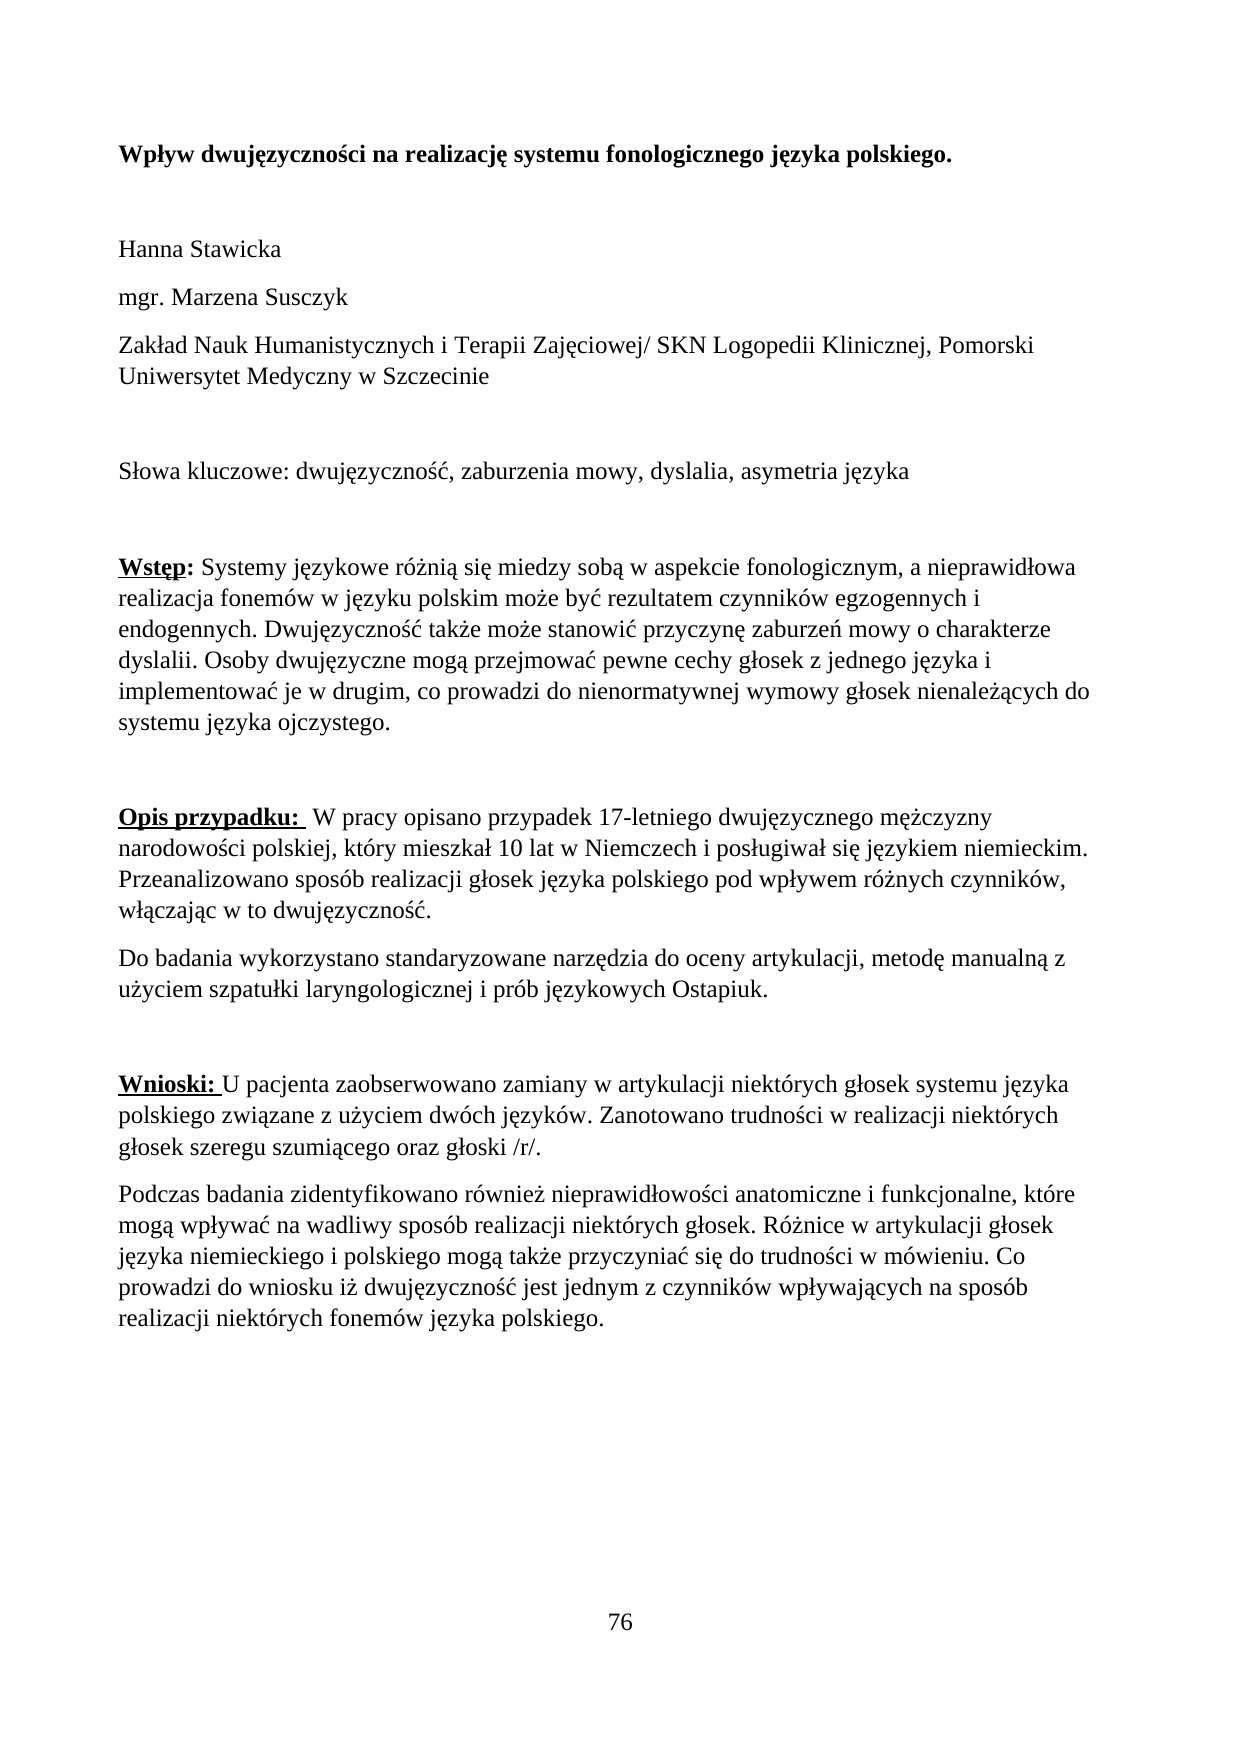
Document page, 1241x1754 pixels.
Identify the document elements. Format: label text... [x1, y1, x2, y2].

text mgr. Marzena Susczyk [118, 282, 1122, 311]
text Słowa kluczowe: dwujęzyczność, zaburzenia mowy, dyslalia, asymetria języka [118, 456, 1122, 485]
subtitle Wpływ dwujęzyczności na realizację systemu fonologicznego języka polskiego. [118, 139, 1122, 168]
text Zakład Nauk Humanistycznych i Terapii Zajęciowej/ SKN Logopedii Klinicznej, Pomorski Uniwersytet Medyczny w Szczecinie [118, 330, 1122, 389]
text Wstęp: Systemy językowe różnią się miedzy sobą w aspekcie fonologicznym, a nieprawidłowa realizacja fonemów w języku polskim może być rezultatem czynników egzogennych i endogennych. Dwujęzyczność także może stanowić przyczynę zaburzeń mowy o charakterze dyslalii. Osoby dwujęzyczne mogą przejmować pewne cechy głosek z jednego języka i implementować je w drugim, co prowadzi do nienormatywnej wymowy głosek nienależących do systemu języka ojczystego. [118, 552, 1122, 736]
text Hanna Stawicka [118, 234, 1122, 263]
text Podczas badania zidentyfikowano również nieprawidłowości anatomiczne i funkcjonalne, które mogą wpływać na wadliwy sposób realizacji niektórych głosek. Różnice w artykulacji głosek języka niemieckiego i polskiego mogą także przyczyniać się do trudności w mówieniu. Co prowadzi do wniosku iż dwujęzyczność jest jednym z czynników wpływających na sposób realizacji niektórych fonemów języka polskiego. [118, 1179, 1122, 1332]
text Opis przypadku: W pracy opisano przypadek 17-letniego dwujęzycznego mężczyzny narodowości polskiej, który mieszkał 10 lat w Niemczech i posługiwał się językiem niemieckim. Przeanalizowano sposób realizacji głosek języka polskiego pod wpływem różnych czynników, włączając w to dwujęzyczność. [118, 802, 1122, 924]
text Wnioski: U pacjenta zaobserwowano zamiany w artykulacji niektórych głosek systemu języka polskiego związane z użyciem dwóch języków. Zanotowano trudności w realizacji niektórych głosek szeregu szumiącego oraz głoski /r/. [118, 1069, 1122, 1160]
text Do badania wykorzystano standaryzowane narzędzia do oceny artykulacji, metodę manualną z użyciem szpatułki laryngologicznej i prób językowych Ostapiuk. [118, 943, 1122, 1003]
